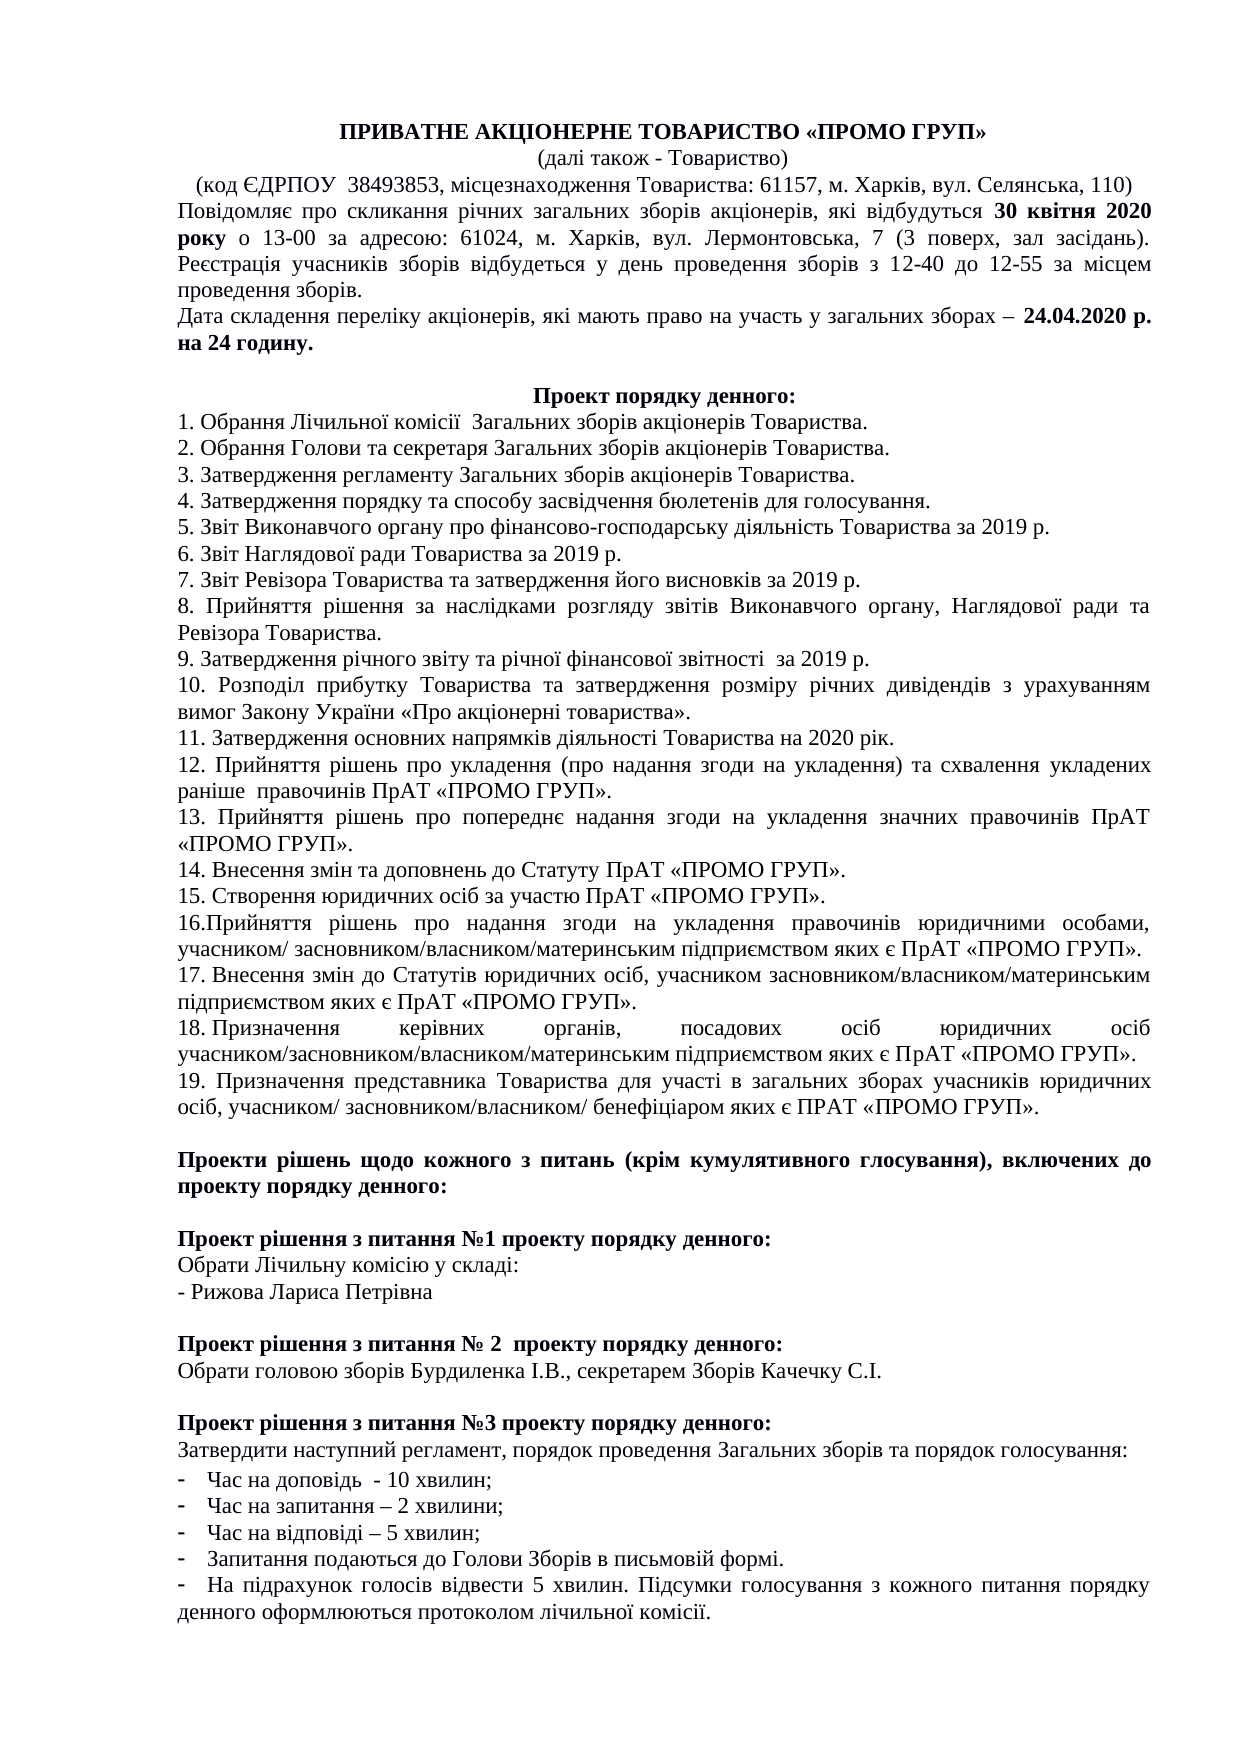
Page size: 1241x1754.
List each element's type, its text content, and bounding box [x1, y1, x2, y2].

text ПРИВАТНЕ АКЦІОНЕРНЕ ТОВАРИСТВО «ПРОМО ГРУП» [174, 118, 1152, 144]
text Обрати Лічильну комісію у складі: [177, 1251, 1152, 1278]
text 15. Створення юридичних осіб за участю ПрАТ «ПРОМО ГРУП». [177, 882, 1152, 909]
list На підрахунок голосів відвести 5 хвилин. Підсумки голосування з кожного питання порядку денного оформлюються протоколом лічильної комісії. [177, 1571, 1152, 1624]
text 11. Затвердження основних напрямків діяльності Товариства на 2020 рік. [177, 724, 1152, 751]
list Час на запитання – 2 хвилини; [177, 1492, 1152, 1519]
text (далі також - Товариство) [174, 144, 1152, 171]
text 16.Прийняття рішень про надання згоди на укладення правочинів юридичними особами, учасником/ засновником/власником/материнським підприємством яких є ПрАТ «ПРОМО ГРУП». [177, 909, 1152, 961]
text 4. Затвердження порядку та способу засвідчення бюлетенів для голосування. [177, 487, 1152, 513]
text Проект рішення з питання №3 проекту порядку денного: [177, 1409, 1152, 1436]
text 5. Звіт Виконавчого органу про фінансово-господарську діяльність Товариства за 2019 р. [177, 513, 1152, 540]
text 8. Прийняття рішення за наслідками розгляду звітів Виконавчого органу, Наглядової ради та Ревізора Товариства. [177, 592, 1152, 645]
text 1. Обрання Лічильної комісії Загальних зборів акціонерів Товариства. [177, 408, 1152, 434]
text 3. Затвердження регламенту Загальних зборів акціонерів Товариства. [177, 461, 1152, 487]
text Повідомляє про скликання річних загальних зборів акціонерів, які відбудуться 30 квітня 2020 року о 13-00 за адресою: 61024, м. Харків, вул. Лермонтовська, 7 (3 поверх, зал засідань). Реєстрація учасників зборів відбудеться у день проведення зборів з 12-40 до 12-55 за місцем проведення зборів. [177, 197, 1152, 303]
text 9. Затвердження річного звіту та річної фінансової звітності за 2019 р. [177, 645, 1152, 672]
text Затвердити наступний регламент, порядок проведення Загальних зборів та порядок голосування: [177, 1436, 1152, 1462]
list 14. Внесення змін та доповнень до Статуту ПрАТ «ПРОМО ГРУП». [177, 856, 1152, 882]
text 19. Призначення представника Товариства для участі в загальних зборах учасників юридичних осіб, учасником/ засновником/власником/ бенефіціаром яких є ПРАТ «ПРОМО ГРУП». [177, 1067, 1152, 1119]
text 2. Обрання Голови та секретаря Загальних зборів акціонерів Товариства. [177, 434, 1152, 461]
text Дата складення переліку акціонерів, які мають право на участь у загальних зборах – 24.04.2020 р. на 24 годину. [177, 303, 1152, 355]
list Запитання подаються до Голови Зборів в письмовій формі. [177, 1545, 1152, 1571]
text Проекти рішень щодо кожного з питань (крім кумулятивного глосування), включених до проекту порядку денного: [177, 1146, 1152, 1199]
text 6. Звіт Наглядової ради Товариства за 2019 р. [177, 540, 1152, 566]
text - Рижова Лариса Петрівна [177, 1278, 1152, 1304]
text 12. Прийняття рішень про укладення (про надання згоди на укладення) та схвалення укладених раніше правочинів ПрАТ «ПРОМО ГРУП». [177, 751, 1152, 803]
text 7. Звіт Ревізора Товариства та затвердження його висновків за 2019 р. [177, 566, 1152, 592]
text Обрати головою зборів Бурдиленка І.В., секретарем Зборів Качечку С.І. [177, 1357, 1152, 1383]
list 17. Внесення змін до Статутів юридичних осіб, учасником засновником/власником/материнським підприємством яких є ПрАТ «ПРОМО ГРУП». [177, 961, 1152, 1014]
text 10. Розподіл прибутку Товариства та затвердження розміру річних дивідендів з урахуванням вимог Закону України «Про акціонерні товариства». [177, 672, 1152, 724]
list Час на відповіді – 5 хвилин; [177, 1519, 1152, 1545]
text 13. Прийняття рішень про попереднє надання згоди на укладення значних правочинів ПрАТ «ПРОМО ГРУП». [177, 803, 1152, 856]
list Час на доповідь - 10 хвилин; [177, 1466, 1152, 1492]
text Проект рішення з питання № 2 проекту порядку денного: [177, 1330, 1152, 1357]
text Проект рішення з питання №1 проекту порядку денного: [177, 1225, 1152, 1251]
text (код ЄДРПОУ 38493853, місцезнаходження Товариства: 61157, м. Харків, вул. Селянська, 110) [177, 171, 1152, 197]
text Проект порядку денного: [177, 382, 1152, 408]
text 18. Призначення керівних органів, посадових осіб юридичних осіб учасником/засновником/власником/материнським підприємством яких є ПрАТ «ПРОМО ГРУП». [177, 1014, 1152, 1067]
